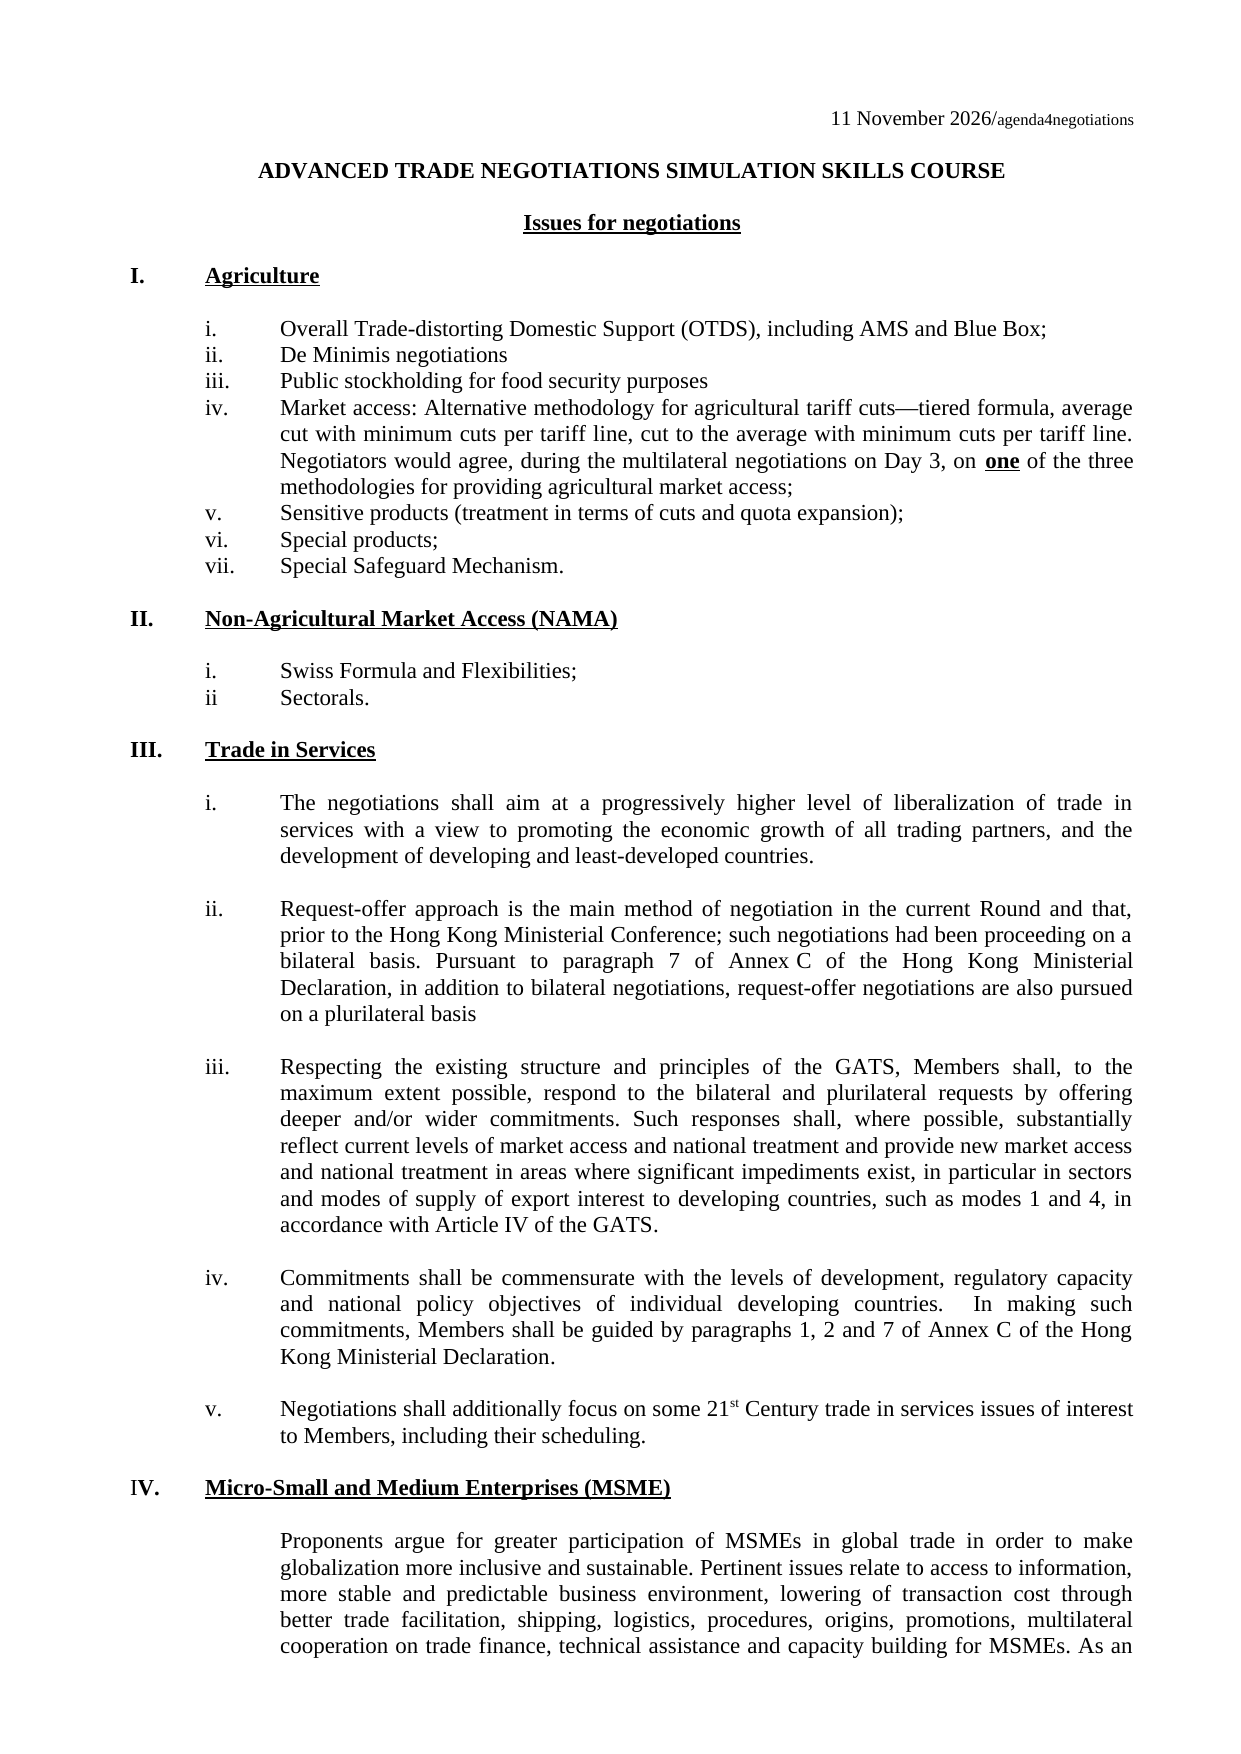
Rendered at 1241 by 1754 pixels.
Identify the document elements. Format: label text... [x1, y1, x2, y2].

text v. Sensitive products (treatment in terms of cuts and quota expansion); [130, 499, 1134, 526]
text iii. Respecting the existing structure and principles of the GATS, Members shall, to the maximum extent possible, respond to the bilateral and plurilateral requests by offering deeper and/or wider commitments. Such responses shall, where possible, substantially reflect current levels of market access and national treatment and provide new market access and national treatment in areas where significant impediments exist, in particular in sectors and modes of supply of export interest to developing countries, such as modes 1 and accordance with Article IV of the GATS. [130, 1053, 1134, 1237]
text ii Sectorals. [130, 684, 1134, 710]
subtitle III. Trade in Services [130, 737, 1134, 763]
subtitle I. Agriculture [130, 262, 1134, 288]
text 11 June 2018/agenda4negotiations [130, 106, 1134, 130]
subtitle i. Overall Trade-distorting Domestic Support (OTDS), including AMS and Blue Box; [130, 315, 1134, 341]
text II. Non-Agricultural Market Access (NAMA) [130, 605, 1134, 631]
text vi. Special products; [130, 526, 1134, 552]
text i. Swiss Formula and Flexibilities; [130, 657, 1134, 684]
text ii. Request-offer approach is the main method of negotiation in the current Round and that, prior to the Ministerial Conference; such negotiations had been proceeding on a bilateral basis. Pursuant to paragraph 7 of Annex C of the Ministerial Declaration, in addition to bilateral negotiations, request-offer negotiations are also pursued on a plurilateral basis [130, 895, 1134, 1026]
subtitle iv. Market access: Alternative methodology for agricultural tariff cuts—tiered formula, average cut with minimum cuts per tariff line, cut to the average with minimum cuts per tariff line. Negotiators would agree, during the multilateral negotiations on Day 3, on one of the three methodologies for providing agricultural market access; [130, 394, 1134, 499]
text IV. Micro-Small and Medium Enterprises (MSME) [130, 1474, 1134, 1501]
text ii. De Minimis negotiations [130, 341, 1134, 368]
text v. Negotiations shall additionally focus on some 21st Century trade in services issues of interest to Members, including their scheduling. [130, 1395, 1134, 1448]
text vii. Special Safeguard Mechanism. [130, 552, 1134, 578]
text iv. Commitments shall be commensurate with the levels of development, regulatory capacity and national policy objectives of individual developing countries. In making such commitments, Members shall be guided by paragraphs 1, 2 and 7 of Annex C of the Hong Kong Ministerial Declaration. [130, 1264, 1134, 1369]
subtitle Issues for negotiations [130, 209, 1134, 236]
text ADVANCED TRADE NEGOTIATIONS SIMULATION SKILLS COURSE [130, 157, 1134, 183]
text i. The negotiations shall aim at a progressively higher level of liberalization of trade in services with a view to promoting the economic growth of all trading partners, and the development of developing and least-developed countries. [130, 789, 1134, 868]
text iii. Public stockholding for food security purposes [130, 368, 1134, 394]
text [280, 1527, 1134, 1659]
